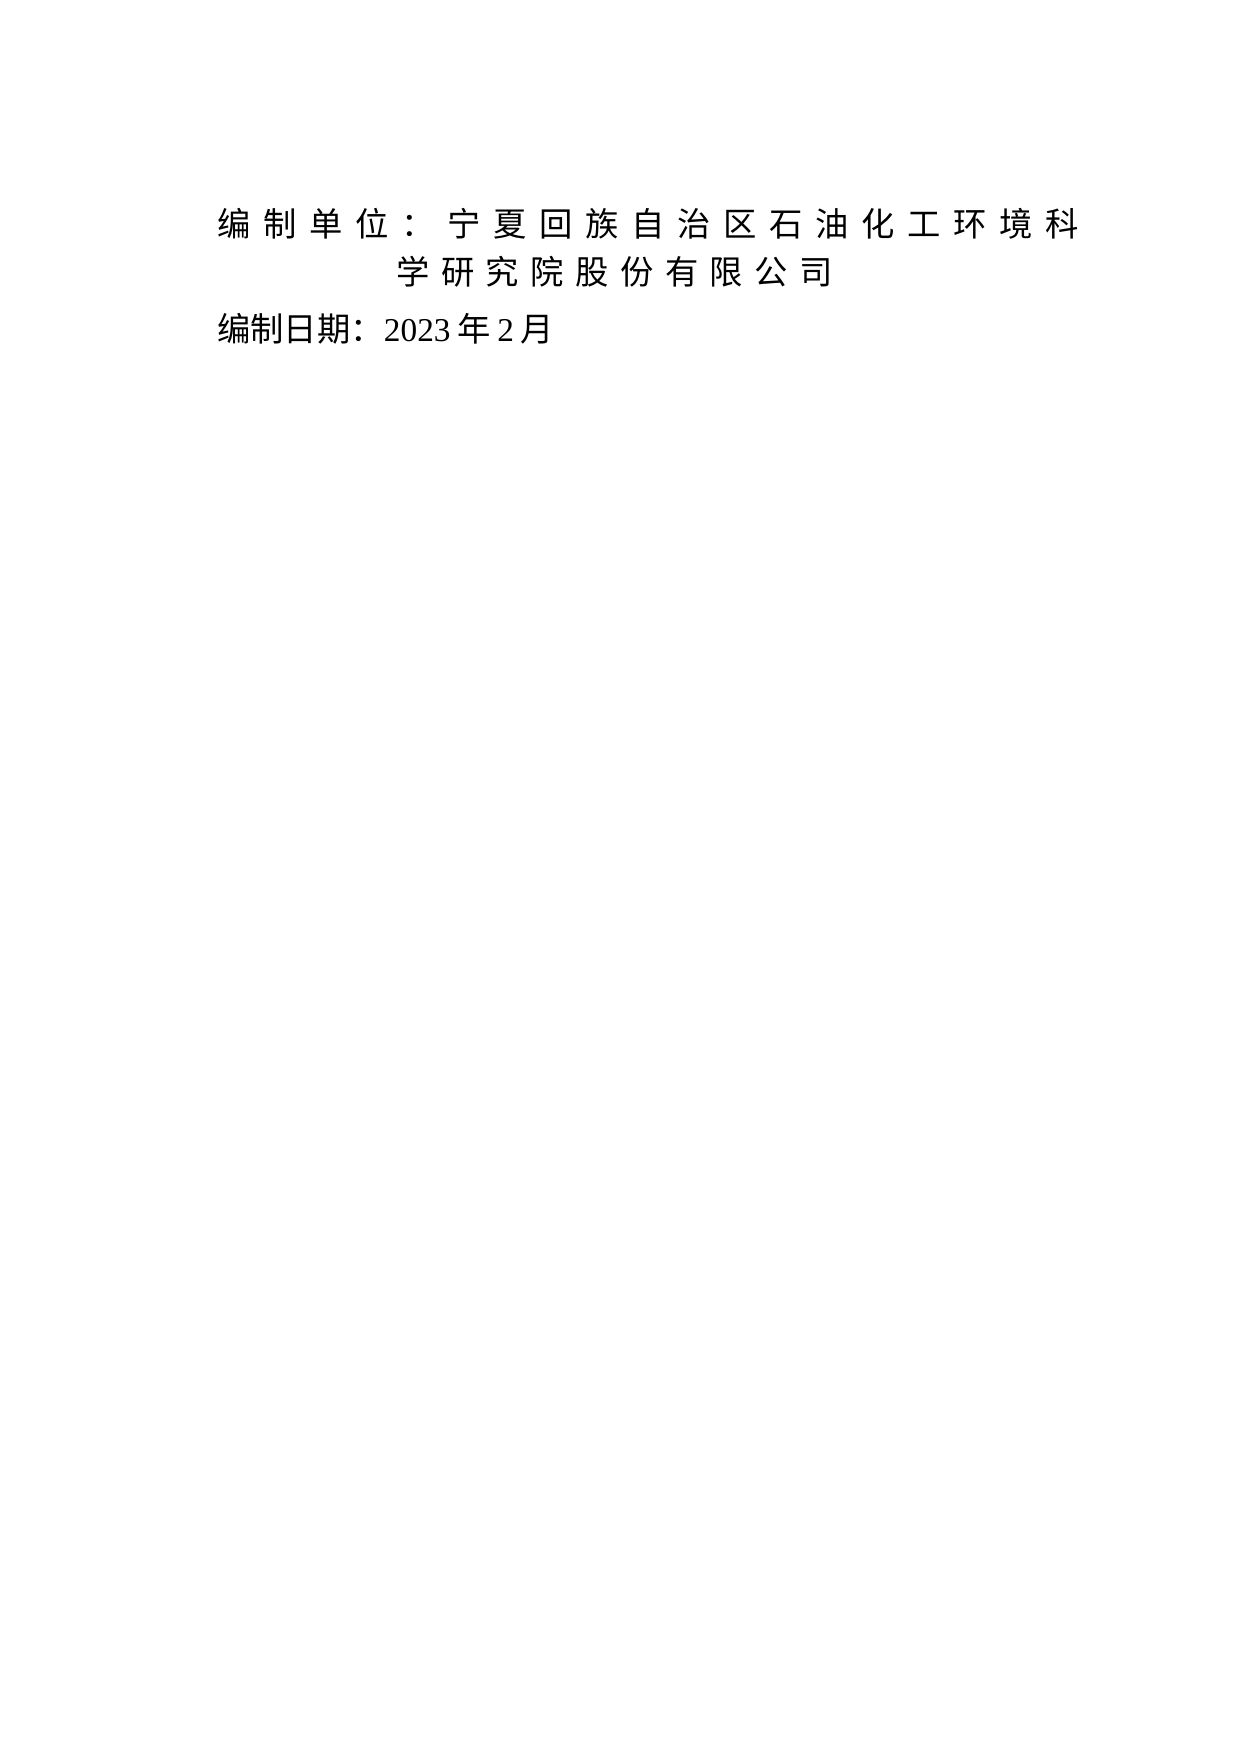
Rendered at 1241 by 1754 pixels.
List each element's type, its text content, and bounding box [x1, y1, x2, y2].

text 编制单位：宁夏回族自治区石油化工环境科学研究院股份有限公司 [217, 197, 1090, 294]
text 编制日期：2023年2月 [217, 294, 1090, 353]
